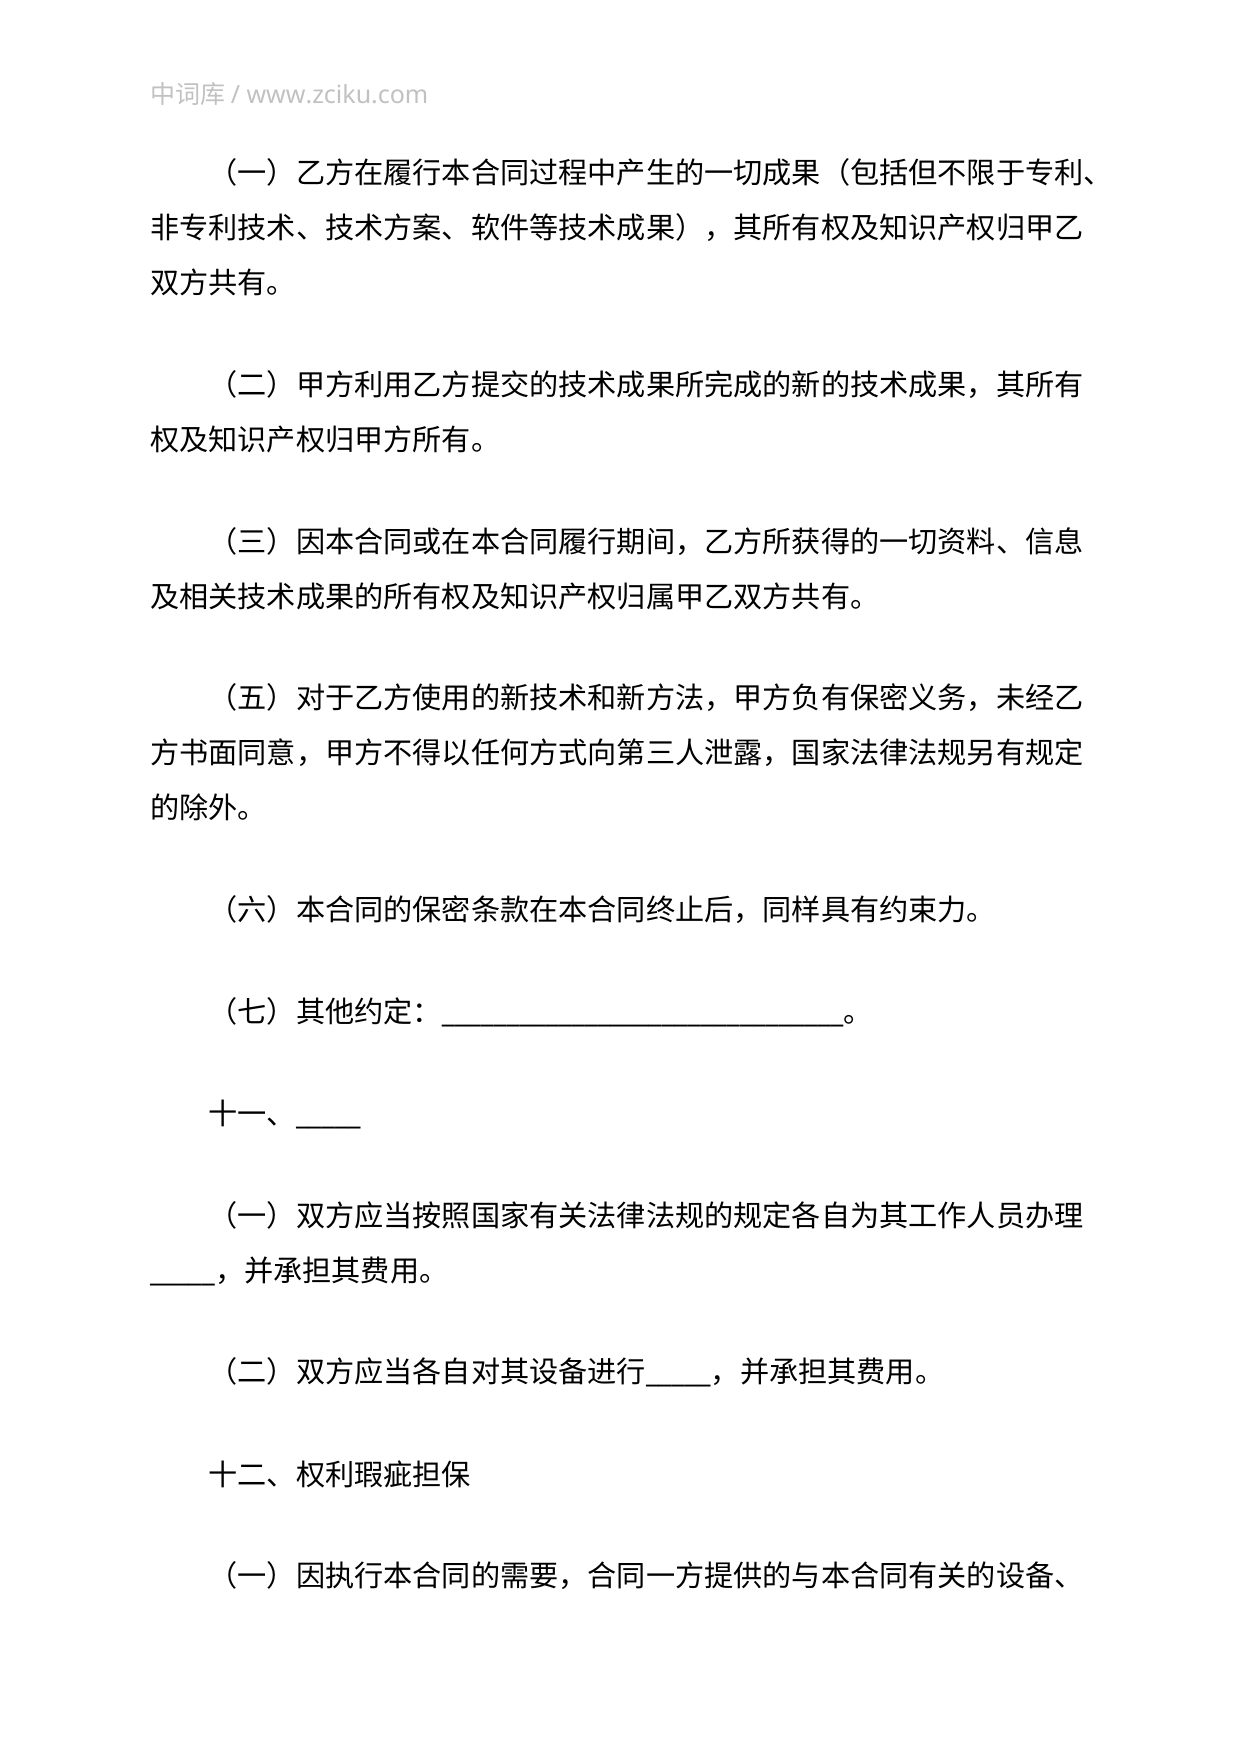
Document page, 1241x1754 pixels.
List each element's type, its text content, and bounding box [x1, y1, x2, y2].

text （一）乙方在履行本合同过程中产生的一切成果（包括但不限于专利、非专利技术、技术方案、软件等技术成果），其所有权及知识产权归甲乙双方共有。 [150, 150, 1090, 302]
text （二）双方应当各自对其设备进行_____，并承担其费用。 [150, 1349, 1090, 1391]
text 十二、权利瑕疵担保 [150, 1451, 1090, 1493]
text （五）对于乙方使用的新技术和新方法，甲方负有保密义务，未经乙方书面同意，甲方不得以任何方式向第三人泄露，国家法律法规另有规定的除外。 [150, 675, 1090, 827]
text （二）甲方利用乙方提交的技术成果所完成的新的技术成果，其所有权及知识产权归甲方所有。 [150, 362, 1090, 459]
text （七）其他约定：_______________________________。 [150, 988, 1090, 1031]
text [150, 1553, 1090, 1595]
text （三）因本合同或在本合同履行期间，乙方所获得的一切资料、信息及相关技术成果的所有权及知识产权归属甲乙双方共有。 [150, 518, 1090, 615]
text （六）本合同的保密条款在本合同终止后，同样具有约束力。 [150, 886, 1090, 929]
text 十一、_____ [150, 1090, 1090, 1133]
text （一）双方应当按照国家有关法律法规的规定各自为其工作人员办理_____，并承担其费用。 [150, 1192, 1090, 1289]
